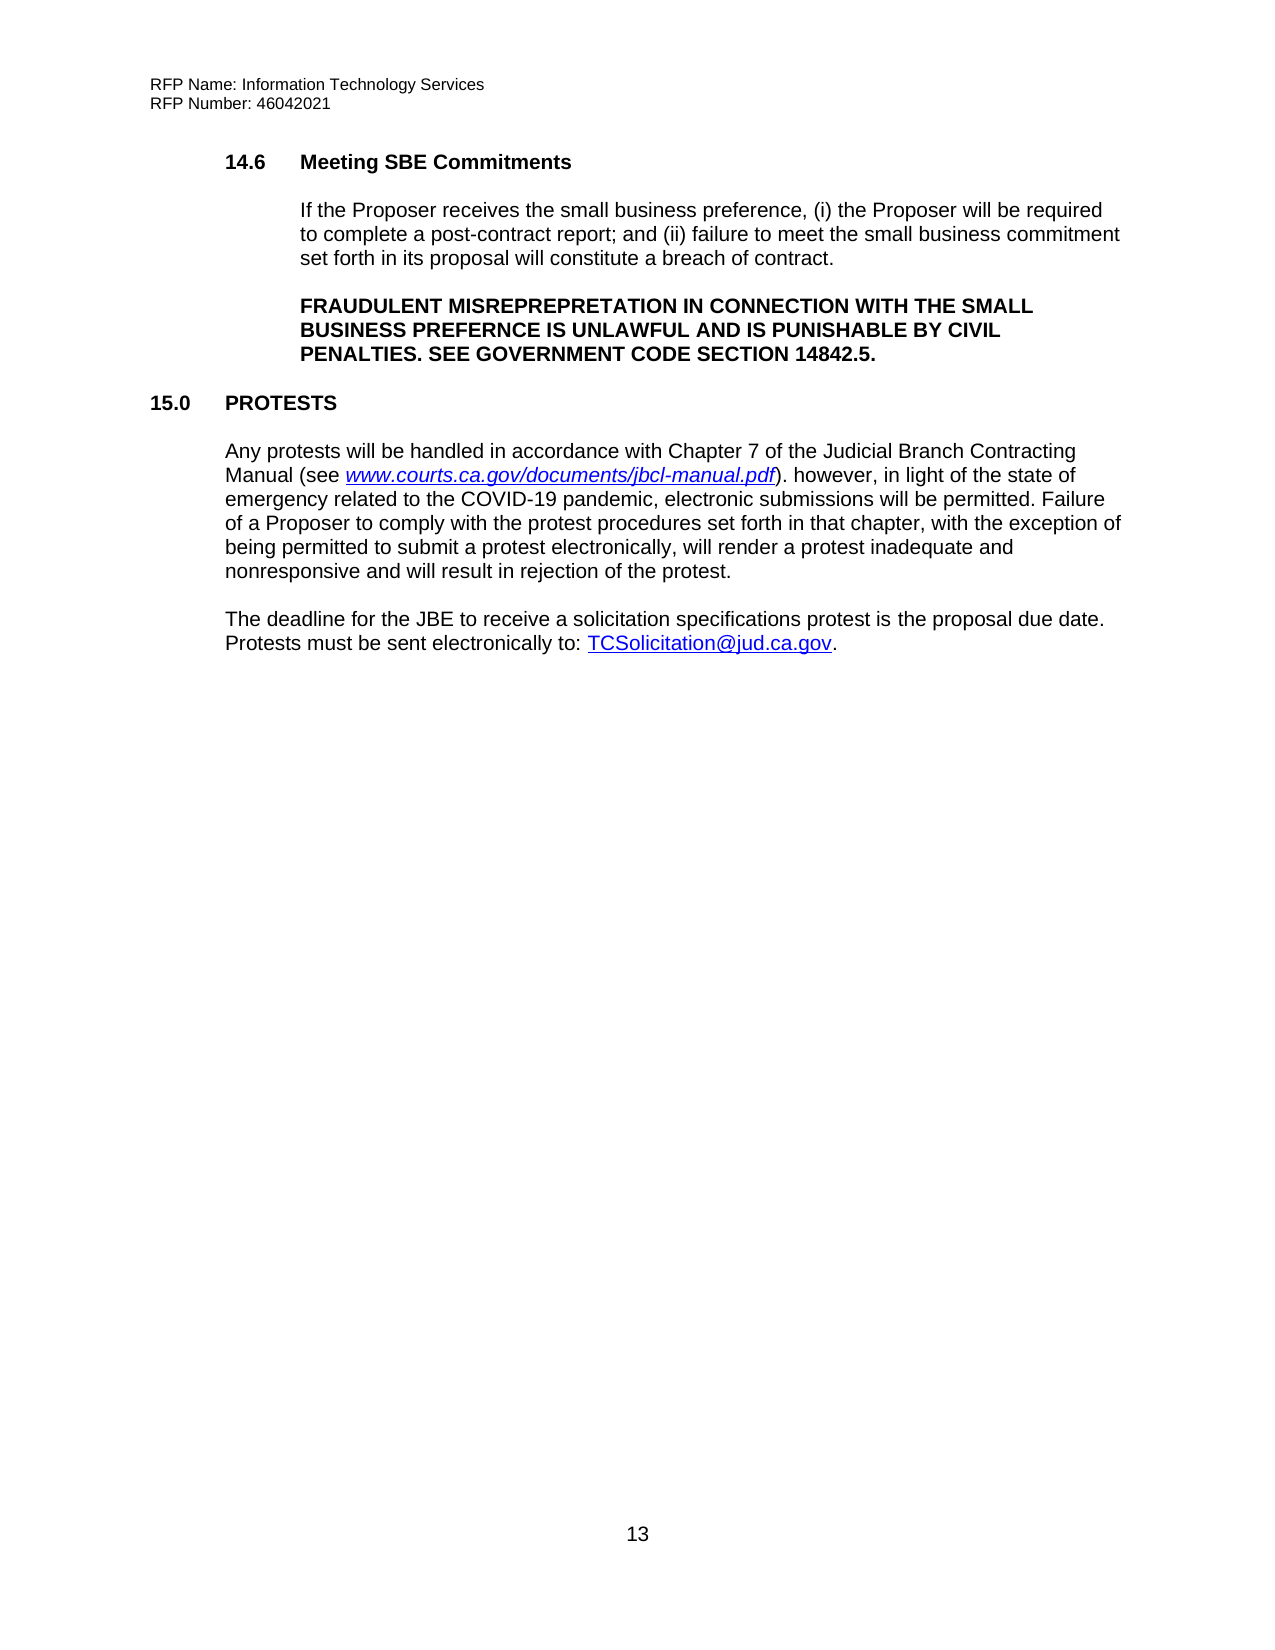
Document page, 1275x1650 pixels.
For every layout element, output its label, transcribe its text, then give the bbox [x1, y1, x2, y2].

text If the Proposer receives the small business preference, (i) the Proposer will be required to complete a post-contract report; and (ii) failure to meet the small business commitment set forth in its proposal will constitute a breach of contract. [300, 198, 1125, 270]
list 15.0 PROTESTs [150, 391, 1125, 414]
text Any protests will be handled in accordance with Chapter 7 of the Judicial Branch Contracting Manual (see www.courts.ca.gov/documents/jbcl-manual.pdf). however, in light of the state of emergency related to the COVID-19 pandemic, electronic submissions will be permitted. Failure of a Proposer to comply with the protest procedures set forth in that chapter, with the exception of being permitted to submit a protest electronically, will render a protest inadequate and nonresponsive and will result in rejection of the protest. [225, 439, 1125, 583]
text 14.6 Meeting SBE Commitments [225, 150, 1125, 174]
text FRAUDULENT MISREPREPRETATION IN CONNECTION WITH THE SMALL BUSINESS PREFERNCE IS UNLAWFUL AND IS PUNISHABLE BY CIVIL PENALTIES. SEE GOVERNMENT CODE SECTION 14842.5. [300, 294, 1125, 366]
text The deadline for the JBE to receive a solicitation specifications protest is the proposal due date. Protests must be sent electronically to: TCSolicitation@jud.ca.gov. [225, 607, 1125, 655]
